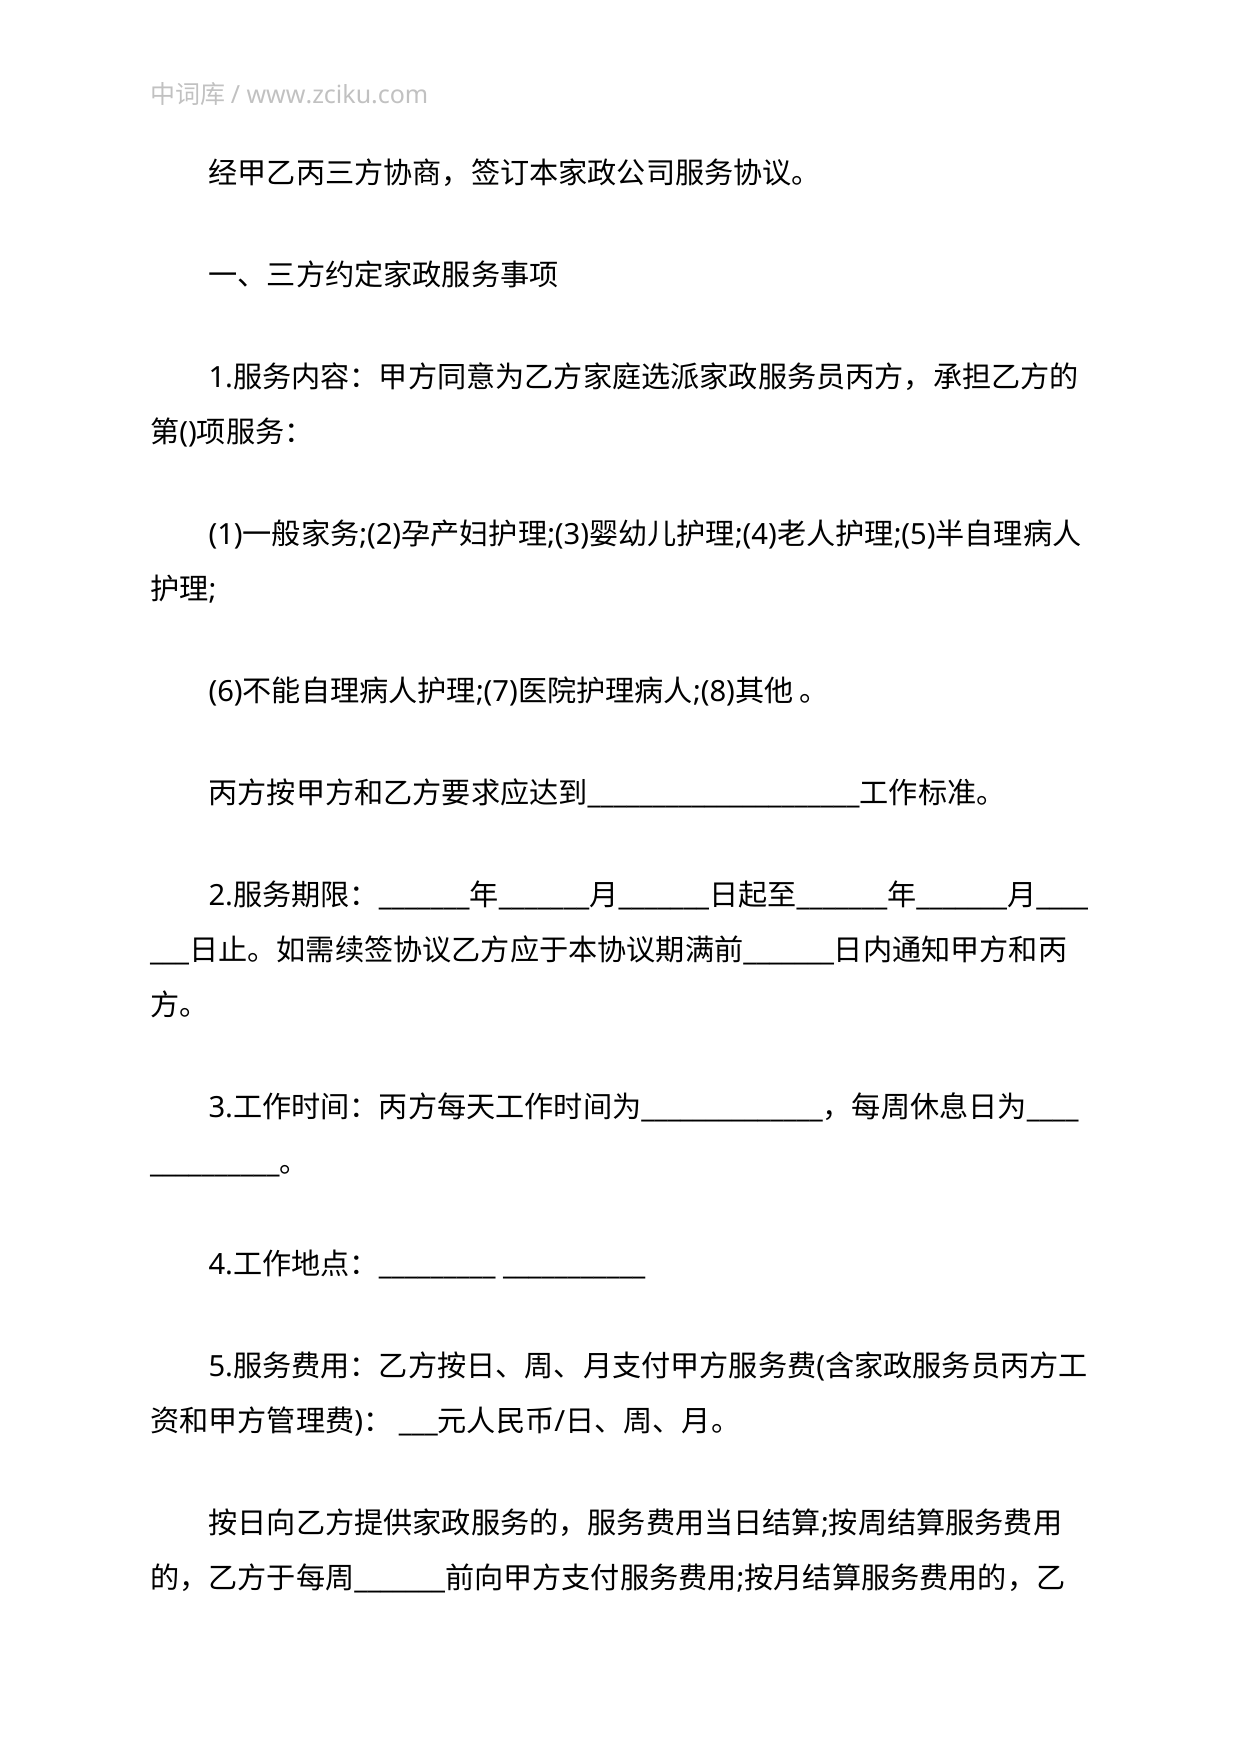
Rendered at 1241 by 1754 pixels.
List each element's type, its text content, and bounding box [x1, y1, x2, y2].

text 一、三方约定家政服务事项 [150, 252, 1090, 294]
text 经甲乙丙三方协商，签订本家政公司服务协议。 [150, 150, 1090, 192]
text 5.服务费用：乙方按日、周、月支付甲方服务费(含家政服务员丙方工资和甲方管理费)： ___元人民币/日、周、月。 [150, 1342, 1090, 1439]
text (6)不能自理病人护理;(7)医院护理病人;(8)其他 。 [150, 667, 1090, 710]
text 3.工作时间：丙方每天工作时间为______________，每周休息日为______________。 [150, 1083, 1090, 1181]
text 2.服务期限：_______年_______月_______日起至_______年_______月_______日止。如需续签协议乙方应于本协议期满前_______日内通知甲方和丙方。 [150, 871, 1090, 1024]
text 丙方按甲方和乙方要求应达到_____________________工作标准。 [150, 769, 1090, 812]
text (1)一般家务;(2)孕产妇护理;(3)婴幼儿护理;(4)老人护理;(5)半自理病人护理; [150, 511, 1090, 608]
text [150, 1499, 1090, 1597]
text 4.工作地点：_________ ___________ [150, 1240, 1090, 1283]
text 1.服务内容：甲方同意为乙方家庭选派家政服务员丙方，承担乙方的第()项服务： [150, 353, 1090, 451]
